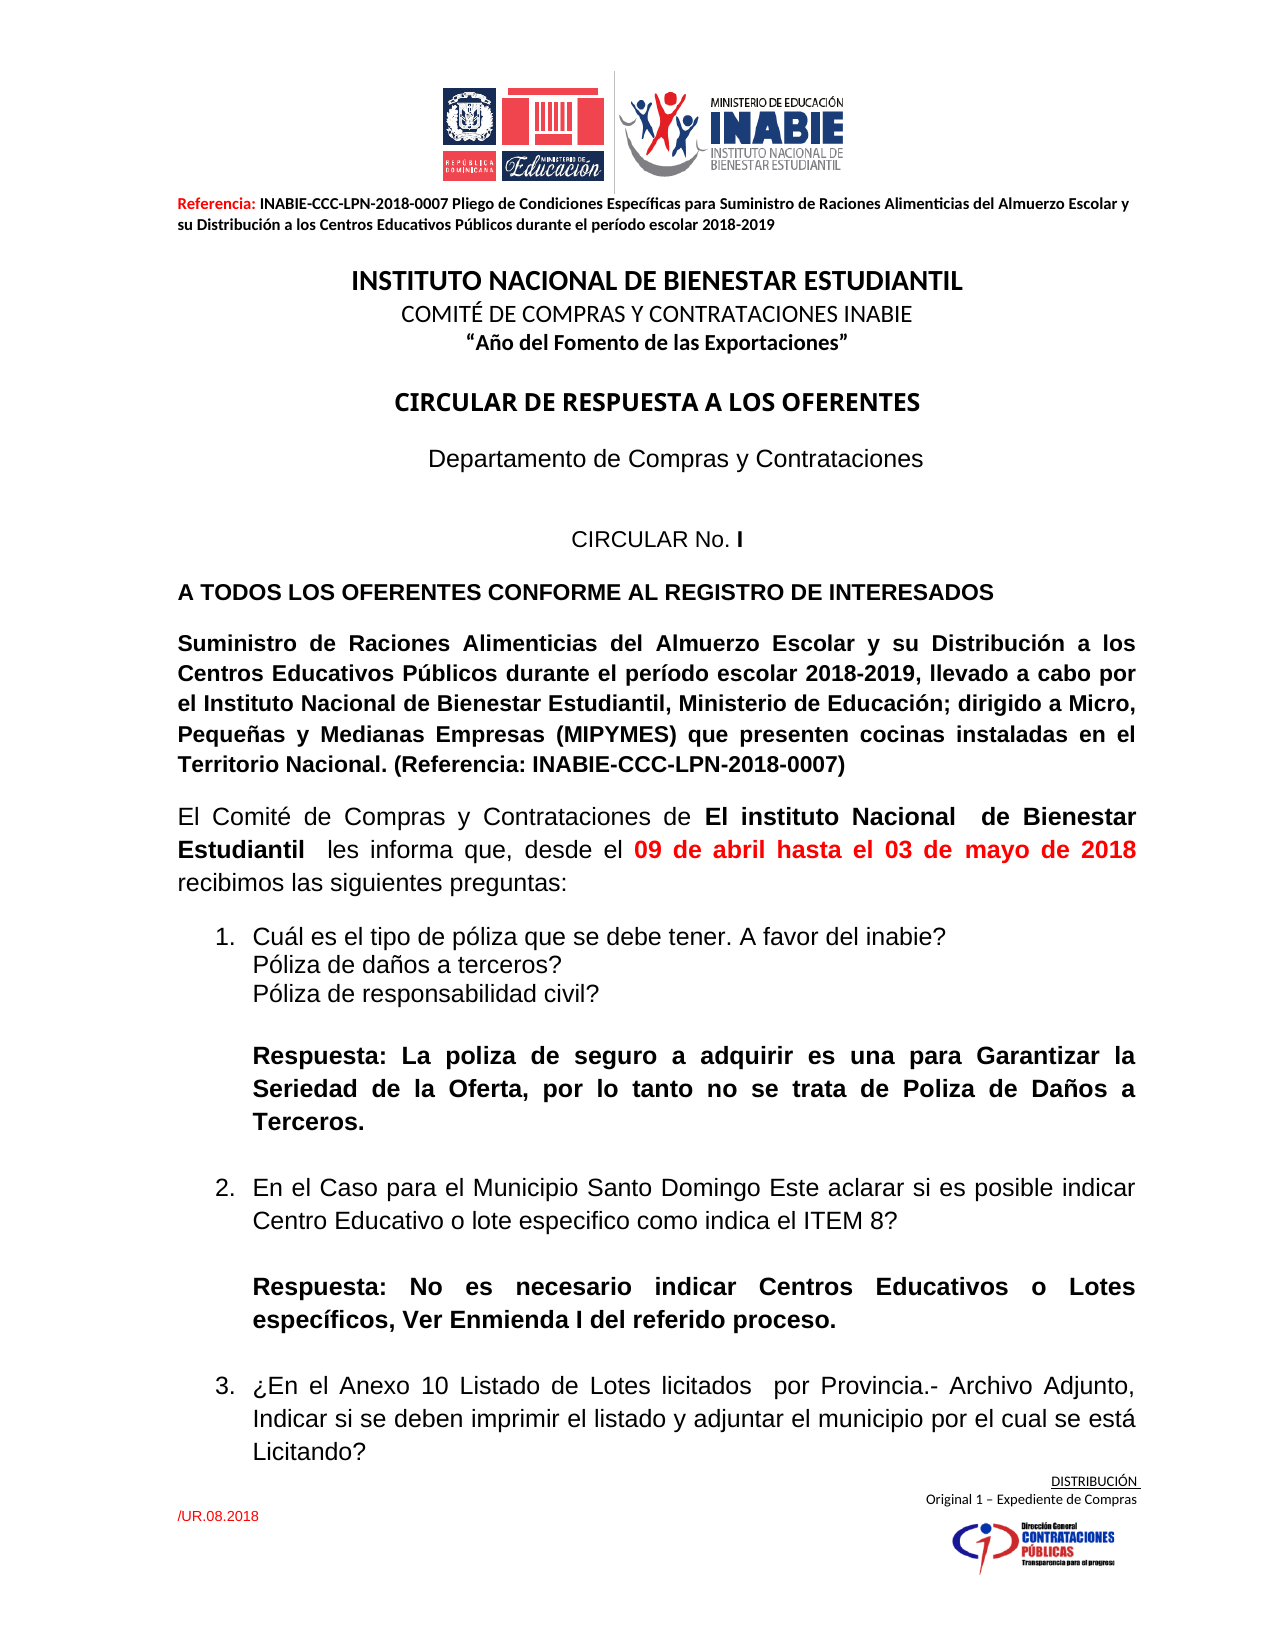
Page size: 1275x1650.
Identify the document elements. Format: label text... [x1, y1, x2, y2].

list Respuesta: La poliza de seguro a adquirir es una para Garantizar la Seriedad de la Oferta, por lo tanto no se trata de Poliza de Daños a Terceros. [252, 1041, 1137, 1136]
text “Año del Fomento de las Exportaciones” [177, 328, 1137, 356]
text circular de respuesta a los oferentes [177, 384, 1137, 418]
picture [952, 1522, 1115, 1575]
text El Comité de Compras y Contrataciones de les informa que, desde el recibimos las siguientes preguntas: [177, 802, 1137, 897]
text COMITÉ DE COMPRAS Y CONTRATACIONES INABIE [177, 298, 1137, 328]
list Respuesta: No es necesario indicar Centros Educativos o Lotes específicos, Ver Enmienda I del referido proceso. [252, 1272, 1137, 1334]
title CIRCULAR No. [177, 526, 1137, 552]
list Cuál es el tipo de póliza que se debe tener. A favor del inabie? [215, 922, 1137, 950]
text Suministro de Raciones Alimenticias del Almuerzo Escolar y su Distribución a los Centros Educativos Públicos durante el período escolar 2018-2019, llevado a cabo por el Instituto Nacional de Bienestar Estudiantil, Ministerio de Educación; dirigido a Micro, Pequeñas y Medianas Empresas (MIPYMES) que presenten cocinas instaladas en el Territorio Nacional. (Referencia: INABIE-CCC-LPN-2018-0007) [177, 630, 1137, 777]
list Póliza de daños a terceros? [252, 950, 1137, 979]
list Póliza de responsabilidad civil? [252, 979, 1137, 1008]
text A TODOS LOS OFERENTES CONFORME AL REGISTRO DE INTERESADOS [177, 579, 1137, 605]
text INSTITUTO NACIONAL DE BIENESTAR ESTUDIANTIL [177, 262, 1137, 298]
picture [428, 71, 847, 194]
list ¿En el Anexo 10 Listado de Lotes licitados por Provincia.- Archivo Adjunto, Indicar si se deben imprimir el listado y adjuntar el municipio por el cual se está Licitando? [215, 1371, 1137, 1466]
list En el Caso para el Municipio Santo Domingo Este aclarar si es posible indicar Centro Educativo o lote especifico como indica el ITEM 8? [215, 1173, 1137, 1235]
